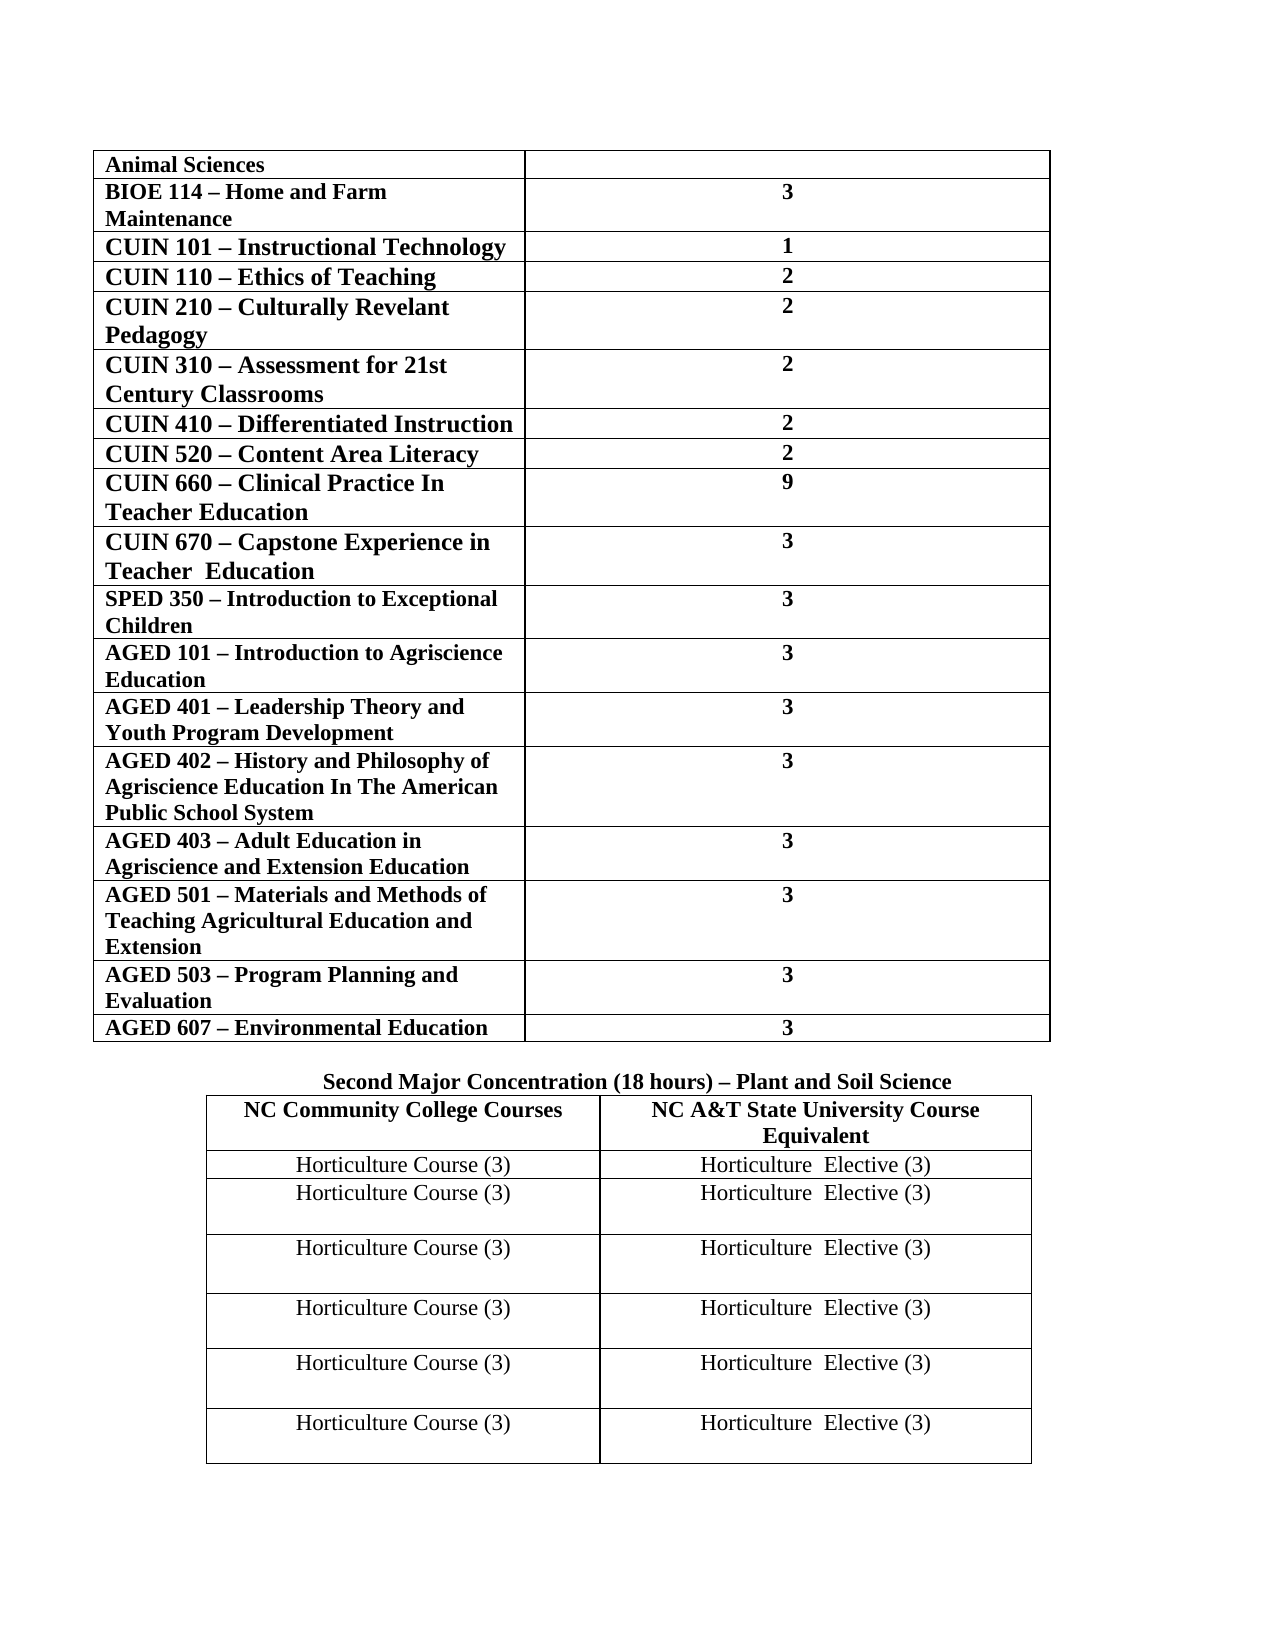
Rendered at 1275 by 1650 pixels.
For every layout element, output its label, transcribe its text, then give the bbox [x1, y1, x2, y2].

table_cell Horticulture Course (3) [207, 1151, 599, 1178]
table_cell 2 [526, 292, 1049, 349]
table_cell 3 [526, 151, 1049, 177]
table_cell 2 [526, 350, 1049, 408]
table_cell CUIN 660 – Clinical Practice In Teacher Education [94, 469, 524, 526]
table_cell 2 [526, 439, 1049, 467]
table_cell CUIN 520 – Content Area Literacy [94, 439, 524, 467]
table_cell CUIN 110 – Ethics of Teaching [94, 262, 524, 291]
table_cell Horticulture Course (3) [207, 1409, 599, 1463]
table_cell 3 [526, 961, 1049, 1013]
table_cell AGED 101 – Introduction to Agriscience Education [94, 639, 524, 692]
table_cell 3 [526, 827, 1049, 879]
table_cell 2 [526, 409, 1049, 438]
table_cell 3 [526, 179, 1049, 231]
table_header NC Course Equivalent [601, 1096, 1031, 1150]
table_cell Horticulture Elective (3) [601, 1235, 1031, 1293]
table_cell Horticulture Course (3) [207, 1349, 599, 1407]
table_cell Horticulture Elective (3) [601, 1409, 1031, 1463]
table_cell AGED 607 – Environmental Education [94, 1015, 524, 1041]
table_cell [94, 151, 524, 177]
table_cell BIOE 114 – Home and Farm Maintenance [94, 179, 524, 231]
table_cell AGED 403 – Adult Education in Agriscience and Extension Education [94, 827, 524, 879]
table_cell Horticulture Course (3) [207, 1294, 599, 1348]
table_cell Horticulture Course (3) [207, 1235, 599, 1293]
table_cell 3 [526, 586, 1049, 638]
table_cell AGED 501 – Materials and Methods of Teaching Agricultural Education and Extension [94, 881, 524, 960]
table_cell CUIN 210 – Culturally Revelant Pedagogy [94, 292, 524, 349]
table_cell 3 [526, 639, 1049, 692]
table_cell SPED 350 – Introduction to Exceptional Children [94, 586, 524, 638]
table_cell Horticulture Course (3) [207, 1179, 599, 1233]
text Second Major Concentration (18 hours) – Plant and Soil Science [150, 1068, 1125, 1094]
table_cell Horticulture Elective (3) [601, 1151, 1031, 1178]
table_cell AGED 503 – Program Planning and Evaluation [94, 961, 524, 1013]
table_cell 3 [526, 747, 1049, 826]
table_cell 3 [526, 527, 1049, 584]
table_cell AGED 401 – Leadership Theory and Youth Program Development [94, 693, 524, 746]
table_cell 3 [526, 1015, 1049, 1041]
table_cell Horticulture Elective (3) [601, 1294, 1031, 1348]
table_cell 2 [526, 262, 1049, 291]
table_cell 9 [526, 469, 1049, 526]
table_cell 1 [526, 232, 1049, 261]
table_cell AGED 402 – History and Philosophy of Agriscience Education In The System [94, 747, 524, 826]
table_cell Horticulture Elective (3) [601, 1349, 1031, 1407]
table_cell CUIN 101 – Instructional Technology [94, 232, 524, 261]
table_cell CUIN 310 – Assessment for 21st Century Classrooms [94, 350, 524, 408]
table_header NC Community College Courses [207, 1096, 599, 1150]
table_cell 3 [526, 881, 1049, 960]
table_cell CUIN 670 – Capstone Experience in Teacher Education [94, 527, 524, 584]
table_cell 3 [526, 693, 1049, 746]
table_cell Horticulture Elective (3) [601, 1179, 1031, 1233]
table_cell CUIN 410 – Differentiated Instruction [94, 409, 524, 438]
